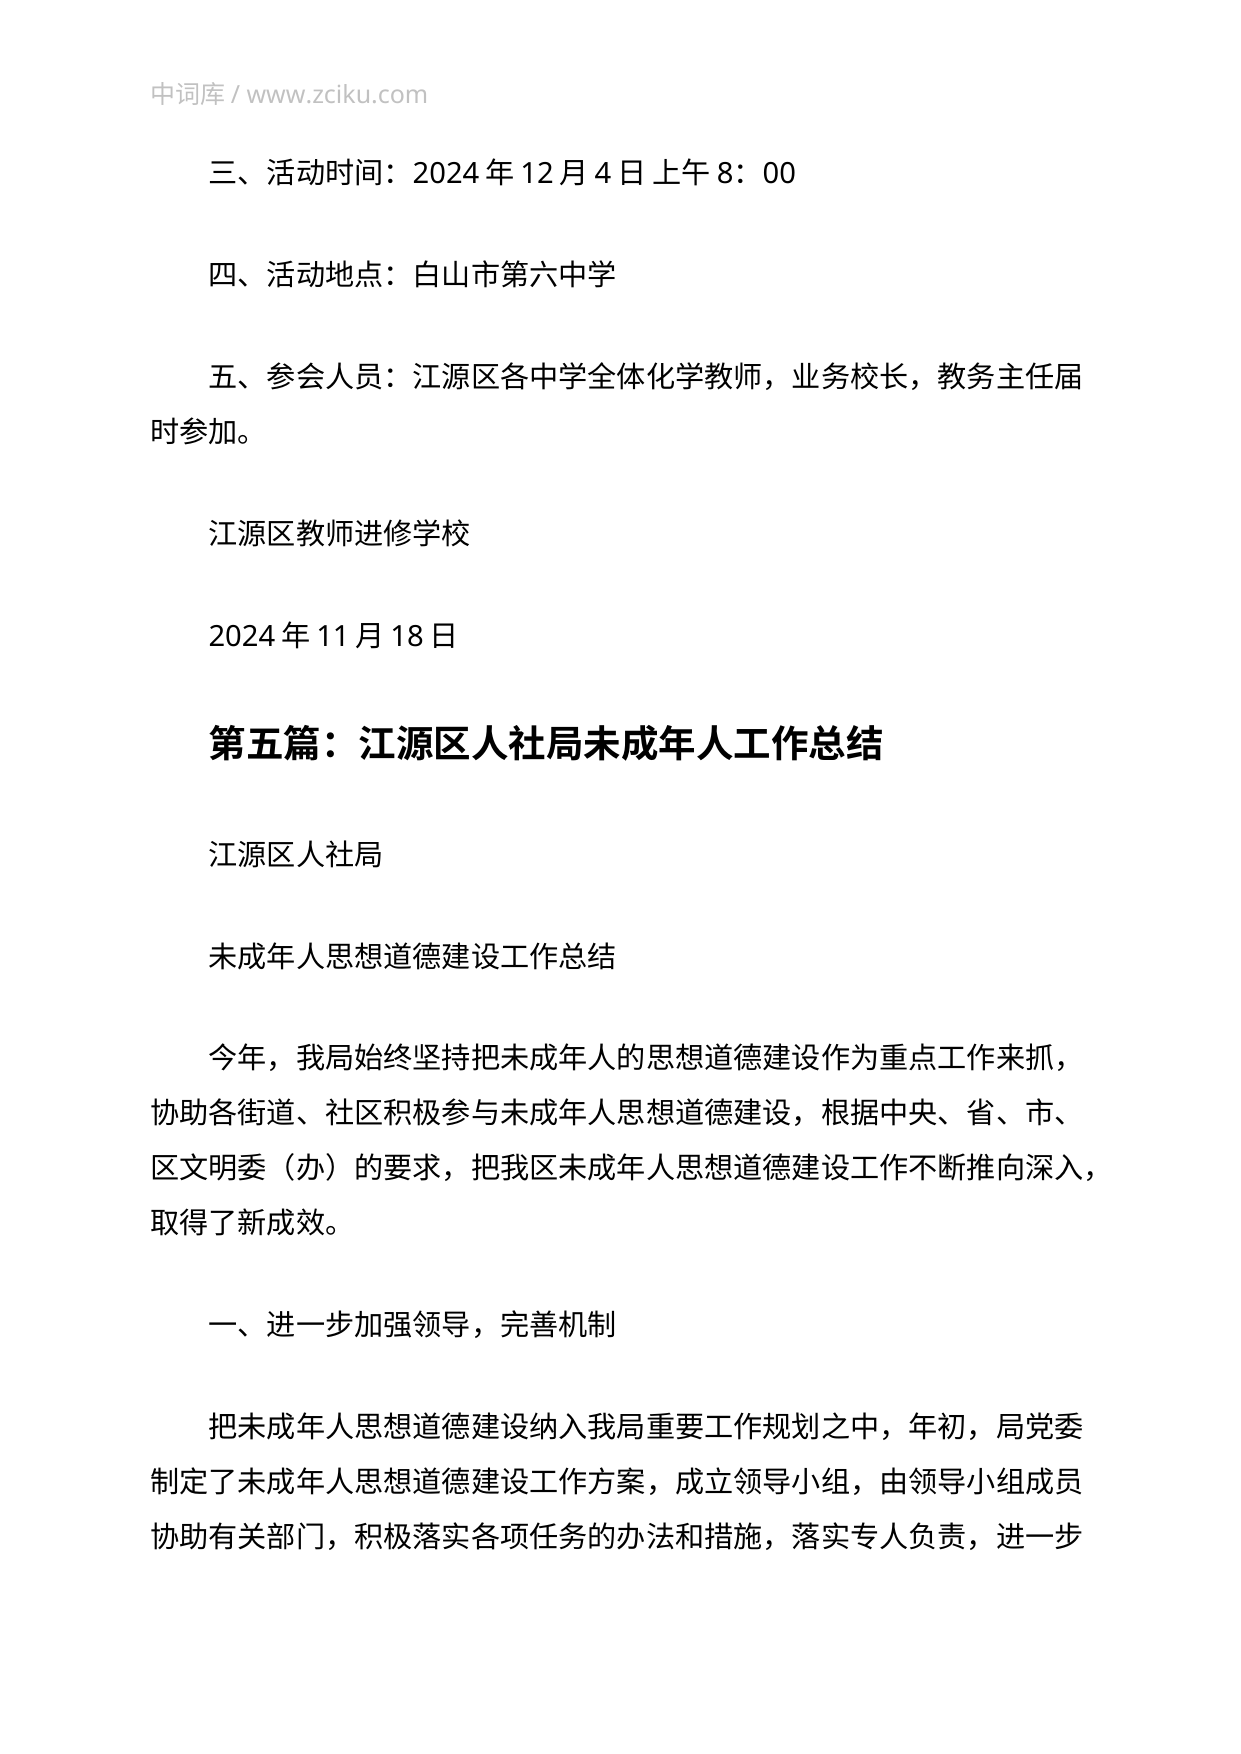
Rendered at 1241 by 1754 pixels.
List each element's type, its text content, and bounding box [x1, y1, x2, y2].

text 未成年人思想道德建设工作总结 [150, 933, 1090, 976]
text 江源区教师进修学校 [150, 510, 1090, 553]
text 一、进一步加强领导，完善机制 [150, 1302, 1090, 1344]
text 2024年11月18日 [150, 612, 1090, 654]
text 四、活动地点：白山市第六中学 [150, 252, 1090, 294]
text 五、参会人员：江源区各中学全体化学教师，业务校长，教务主任届时参加。 [150, 354, 1090, 451]
text 今年，我局始终坚持把未成年人的思想道德建设作为重点工作来抓，协助各街道、社区积极参与未成年人思想道德建设，根据中央、省、市、区文明委（办）的要求，把我区未成年人思想道德建设工作不断推向深入，取得了新成效。 [150, 1035, 1090, 1242]
text 江源区人社局 [150, 832, 1090, 874]
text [150, 1403, 1090, 1555]
text 第五篇：江源区人社局未成年人工作总结 [150, 714, 1090, 768]
text 三、活动时间：2024年12月4日 上午8：00 [150, 150, 1090, 192]
